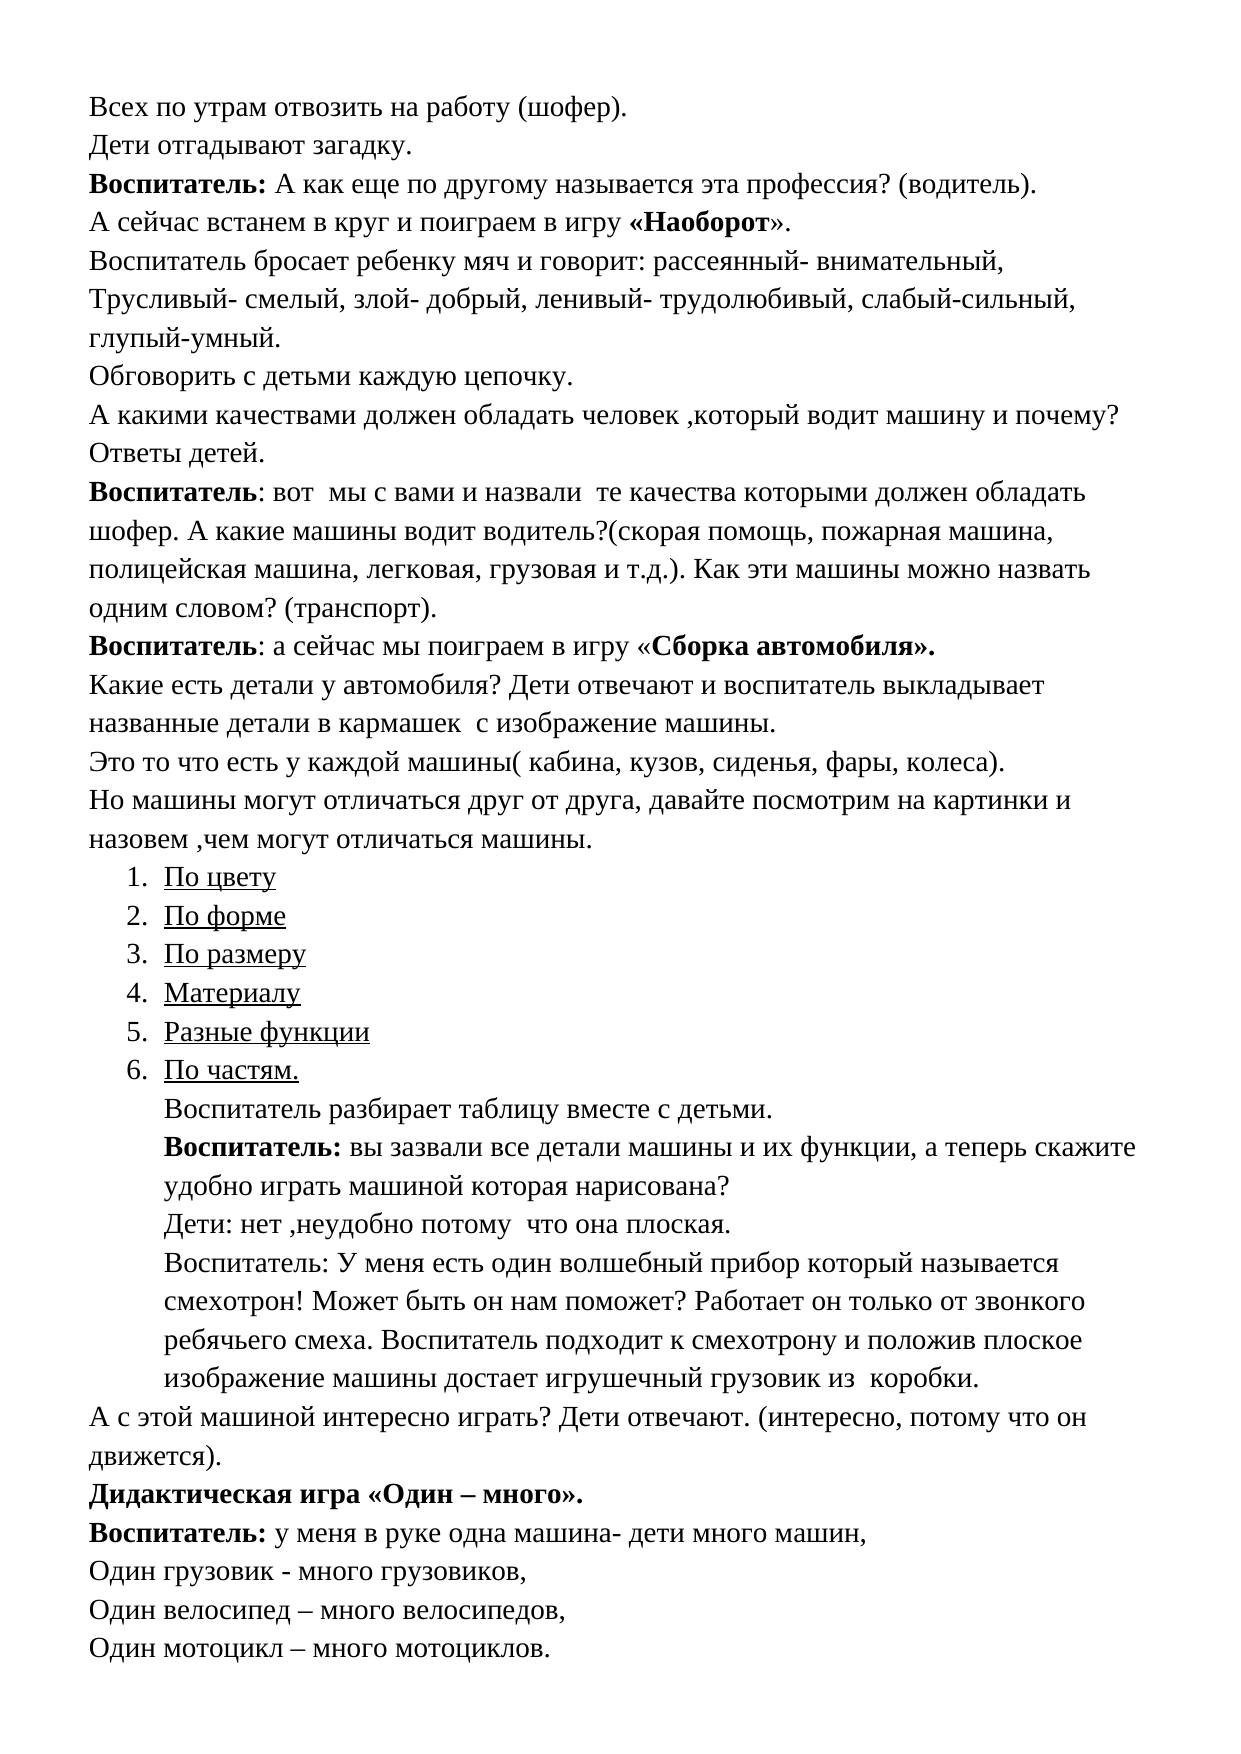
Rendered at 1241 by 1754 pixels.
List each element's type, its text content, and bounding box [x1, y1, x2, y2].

list Воспитатель разбирает таблицу вместе с детьми. [164, 1091, 1152, 1124]
text Один мотоцикл – много мотоциклов. [89, 1630, 1152, 1664]
text А с этой машиной интересно играть? Дети отвечают. (интересно, потому что он движется). [89, 1399, 1152, 1471]
list Разные функции [126, 1014, 1152, 1047]
list Воспитатель: вы зазвали все детали машины и их функции, а теперь скажите удобно играть машиной которая нарисована? [164, 1129, 1152, 1201]
text Всех по утрам отвозить на работу (шофер). [89, 89, 1152, 122]
text Один грузовик - много грузовиков, [89, 1553, 1152, 1587]
list По размеру [126, 937, 1152, 970]
text Дидактическая игра «Один – много». [89, 1476, 1152, 1510]
text Обговорить с детьми каждую цепочку. [89, 358, 1152, 392]
text Дети отгадывают загадку. [89, 127, 1152, 161]
list По цвету [126, 859, 1152, 893]
list Воспитатель: У меня есть один волшебный прибор который называется смехотрон! Может быть он нам поможет? Работает он только от звонкого ребячьего смеха. Воспитатель подходит к смехотрону и положив плоское изображение машины достает игрушечный грузовик из коробки. [164, 1245, 1152, 1394]
list По частям. [126, 1052, 1152, 1086]
text Трусливый- смелый, злой- добрый, ленивый- трудолюбивый, слабый-сильный, глупый-умный. [89, 281, 1152, 353]
text Ответы детей. [89, 436, 1152, 469]
text Это то что есть у каждой машины( кабина, кузов, сиденья, фары, колеса). [89, 744, 1152, 777]
list Материалу [126, 975, 1152, 1009]
text Воспитатель: у меня в руке одна машина- дети много машин, [89, 1515, 1152, 1548]
text Воспитатель: а сейчас мы поиграем в игру «Сборка автомобиля». [89, 628, 1152, 662]
text Воспитатель: А как еще по другому называется эта профессия? (водитель). [89, 166, 1152, 199]
text Но машины могут отличаться друг от друга, давайте посмотрим на картинки и назовем ,чем могут отличаться машины. [89, 782, 1152, 854]
list Дети: нет ,неудобно потому что она плоская. [164, 1206, 1152, 1240]
list По форме [126, 898, 1152, 932]
text А какими качествами должен обладать человек ,который водит машину и почему? [89, 397, 1152, 431]
text Какие есть детали у автомобиля? Дети отвечают и воспитатель выкладывает названные детали в кармашек с изображение машины. [89, 667, 1152, 739]
text Один велосипед – много велосипедов, [89, 1592, 1152, 1625]
text А сейчас встанем в круг и поиграем в игру «Наоборот». [89, 204, 1152, 238]
text Воспитатель: вот мы с вами и назвали те качества которыми должен обладать шофер. А какие машины водит водитель?(скорая помощь, пожарная машина, полицейская машина, легковая, грузовая и т.д.). Как эти машины можно назвать одним словом? (транспорт). [89, 474, 1152, 623]
text Воспитатель бросает ребенку мяч и говорит: рассеянный- внимательный, [89, 243, 1152, 276]
